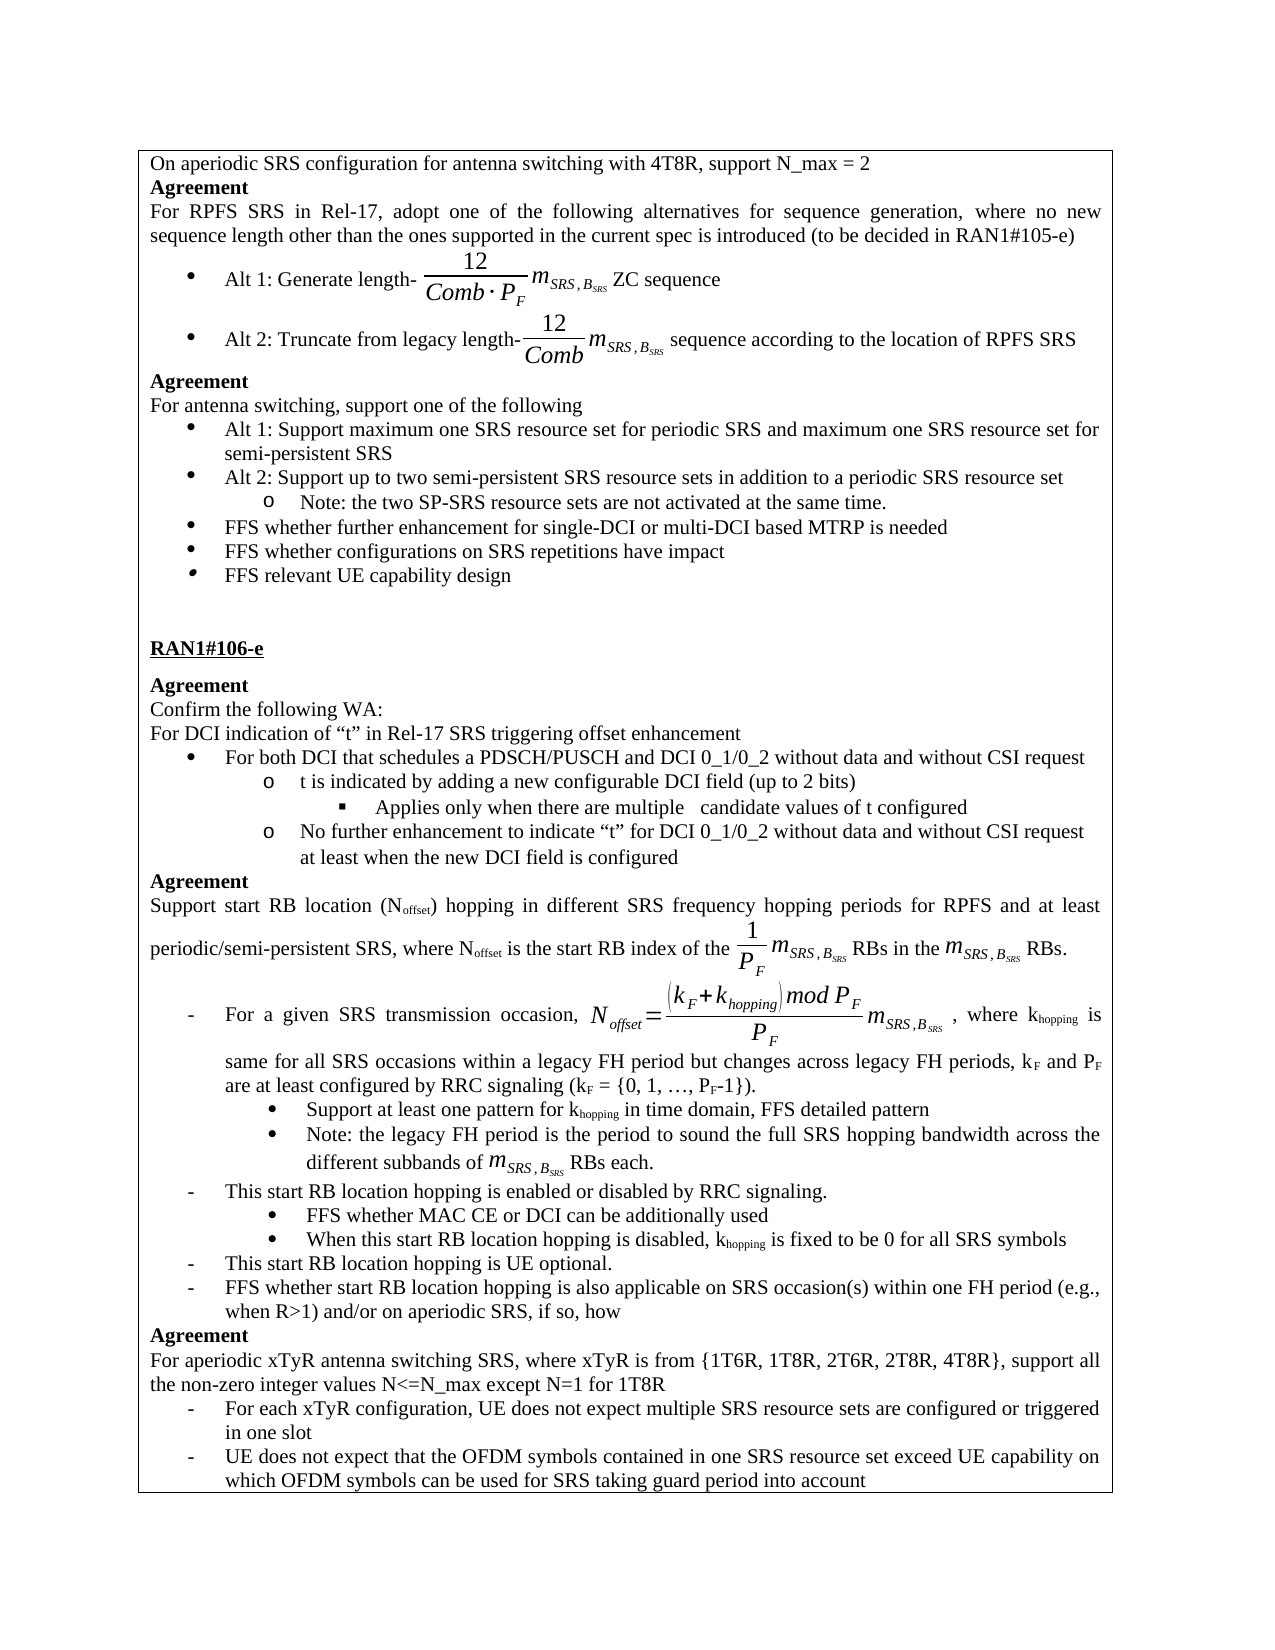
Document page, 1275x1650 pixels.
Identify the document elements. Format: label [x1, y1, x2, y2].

table_header [139, 151, 1112, 1492]
